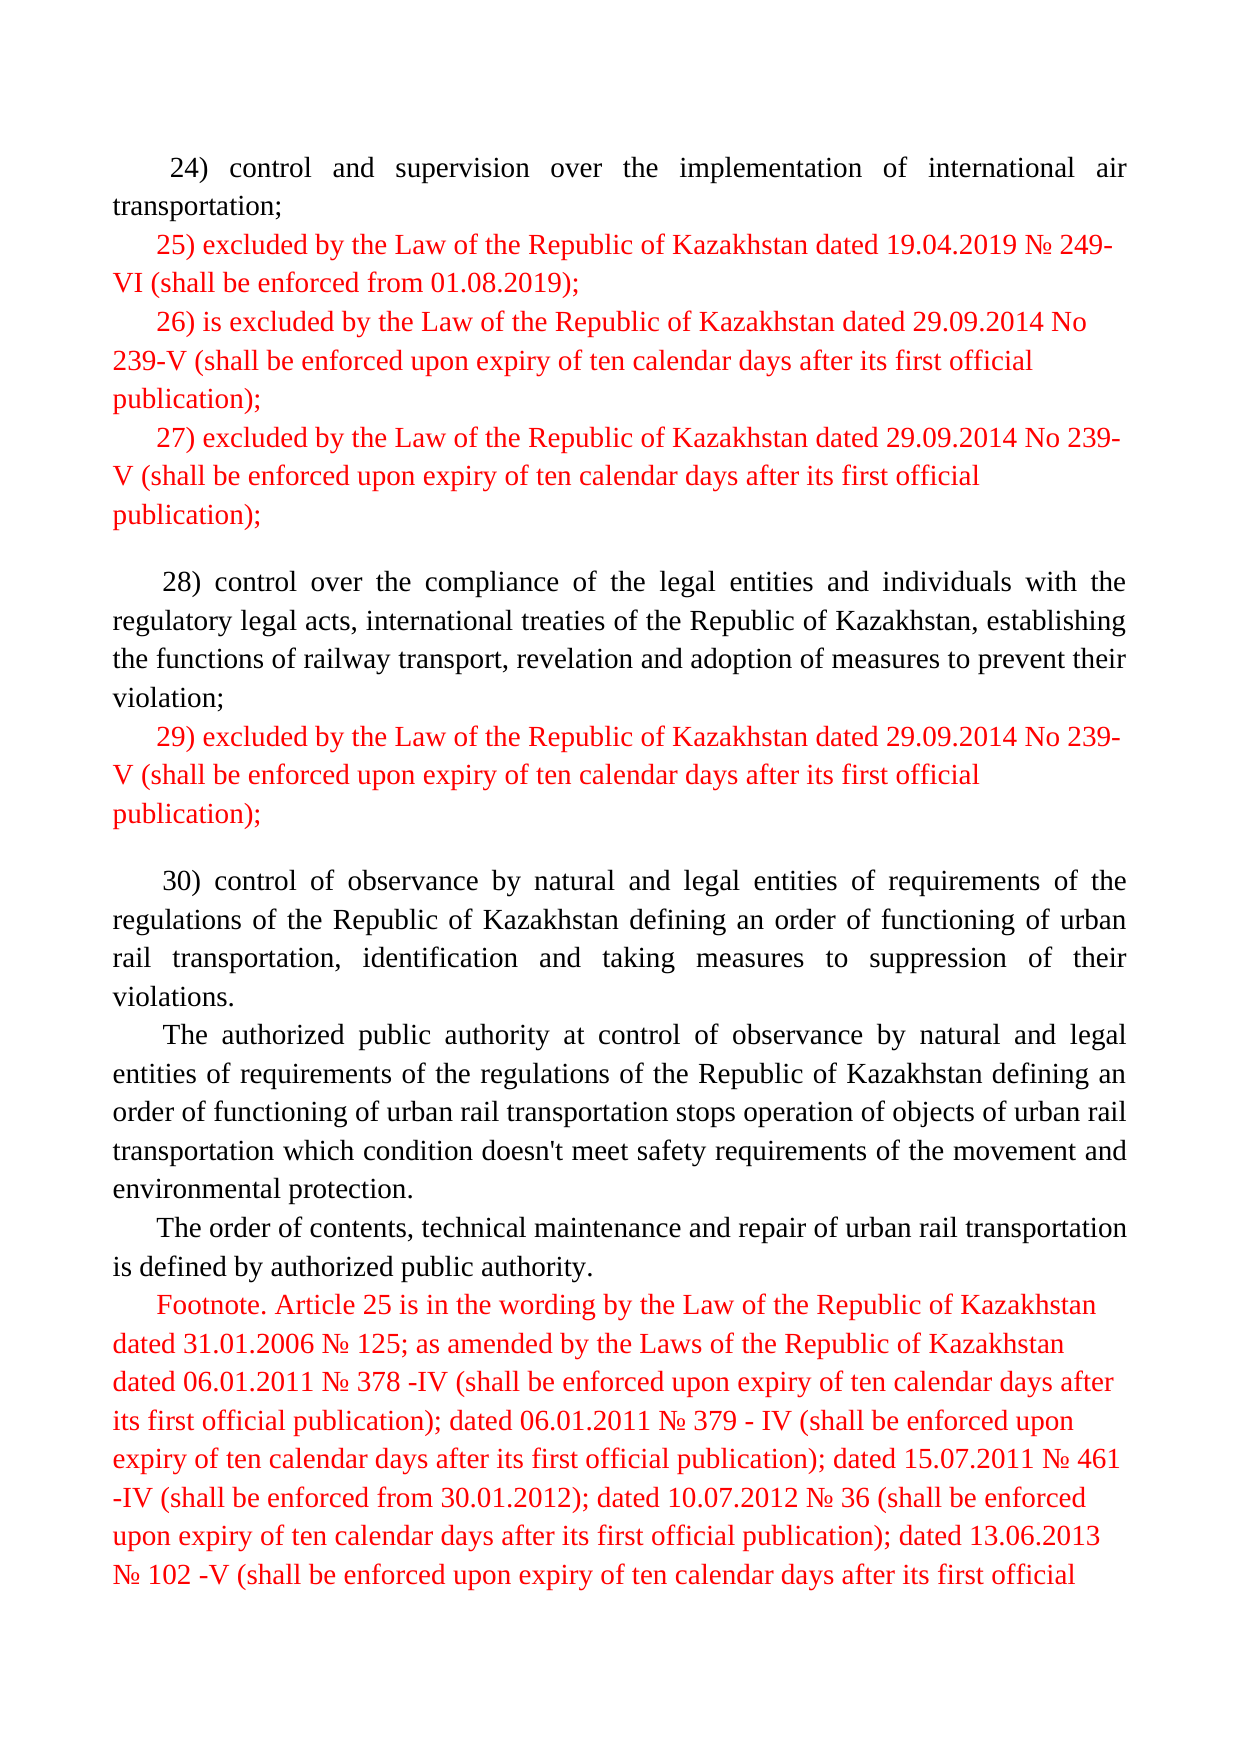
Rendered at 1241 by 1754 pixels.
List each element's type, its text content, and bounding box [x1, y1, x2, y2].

text 30) control of observance by natural and legal entities of requirements of the regulations of the Republic of Kazakhstan defining an order of functioning of urban rail transportation, identification and taking measures to suppression of their violations. [112, 863, 1128, 1012]
text 29) excluded by the Law of the Republic of Kazakhstan dated 29.09.2014 No 239-V (shall be enforced upon expiry of ten calendar days after its first official publication); [112, 719, 1128, 859]
text The order of contents, technical maintenance and repair of urban rail transportation is defined by authorized public authority. [112, 1210, 1128, 1282]
text The authorized public authority at control of observance by natural and legal entities of requirements of the regulations of the Republic of Kazakhstan defining an order of functioning of urban rail transportation stops operation of objects of urban rail transportation which condition doesn't meet safety requirements of the movement and environmental protection. [112, 1017, 1128, 1205]
text 24) control and supervision over the implementation of international air transportation; [112, 150, 1128, 222]
text 28) control over the compliance of the legal entities and individuals with the regulatory legal acts, international treaties of the Republic of Kazakhstan, establishing the functions of railway transport, revelation and adoption of measures to prevent their violation; [112, 564, 1128, 714]
